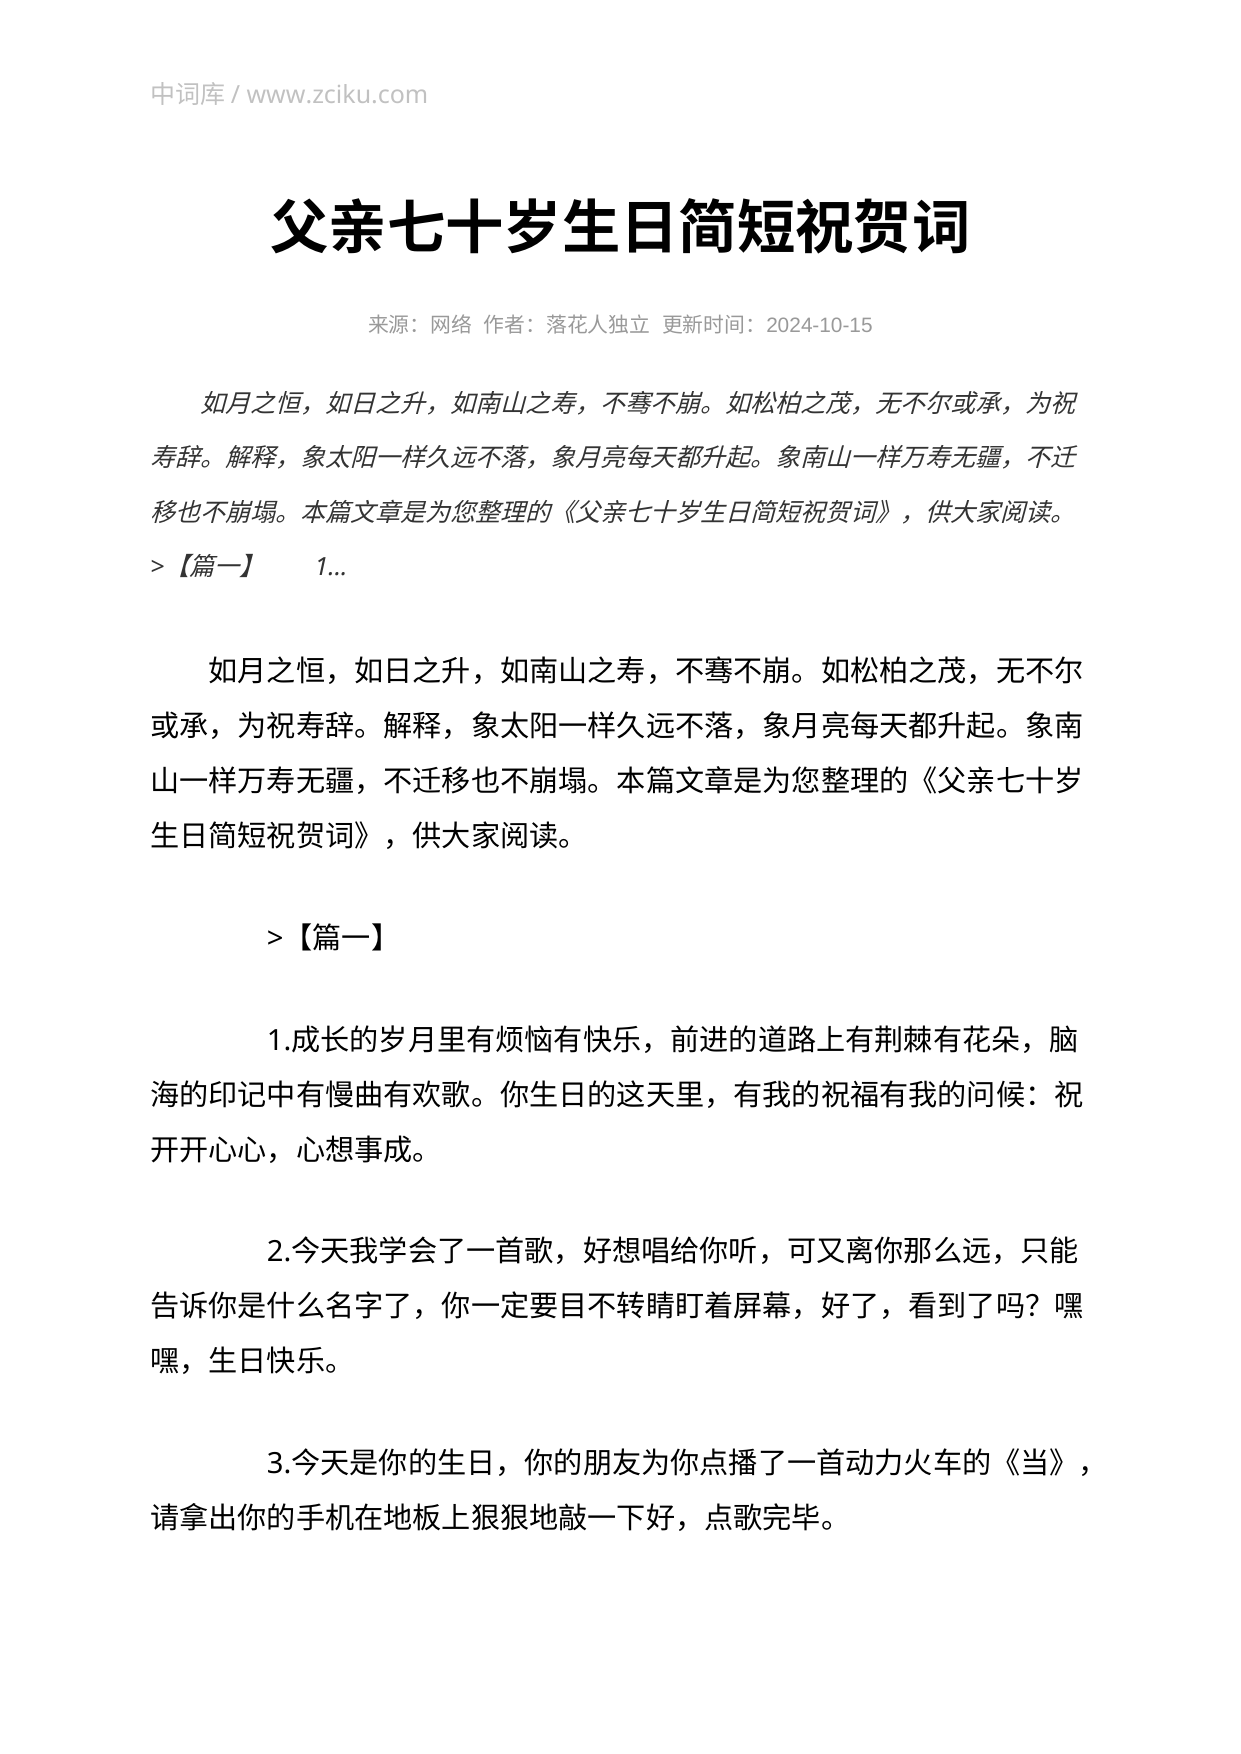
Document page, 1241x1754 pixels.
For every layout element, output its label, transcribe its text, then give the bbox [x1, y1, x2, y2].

subtitle 父亲七十岁生日简短祝贺词 [150, 181, 1090, 266]
text 2.今天我学会了一首歌，好想唱给你听，可又离你那么远，只能告诉你是什么名字了，你一定要目不转睛盯着屏幕，好了，看到了吗？嘿嘿，生日快乐。 [150, 1228, 1090, 1380]
text 如月之恒，如日之升，如南山之寿，不骞不崩。如松柏之茂，无不尔或承，为祝寿辞。解释，象太阳一样久远不落，象月亮每天都升起。象南山一样万寿无疆，不迁移也不崩塌。本篇文章是为您整理的《父亲七十岁生日简短祝贺词》，供大家阅读。 >【篇一】 1... [150, 383, 1090, 583]
text 如月之恒，如日之升，如南山之寿，不骞不崩。如松柏之茂，无不尔或承，为祝寿辞。解释，象太阳一样久远不落，象月亮每天都升起。象南山一样万寿无疆，不迁移也不崩塌。本篇文章是为您整理的《父亲七十岁生日简短祝贺词》，供大家阅读。 [150, 648, 1090, 855]
text >【篇一】 [150, 914, 1090, 957]
text 3.今天是你的生日，你的朋友为你点播了一首动力火车的《当》，请拿出你的手机在地板上狠狠地敲一下好，点歌完毕。 [150, 1439, 1090, 1537]
text 来源：网络 作者：落花人独立 更新时间：2024-10-15 [150, 313, 1090, 337]
text 1.成长的岁月里有烦恼有快乐，前进的道路上有荆棘有花朵，脑海的印记中有慢曲有欢歌。你生日的这天里，有我的祝福有我的问候：祝开开心心，心想事成。 [150, 1016, 1090, 1168]
